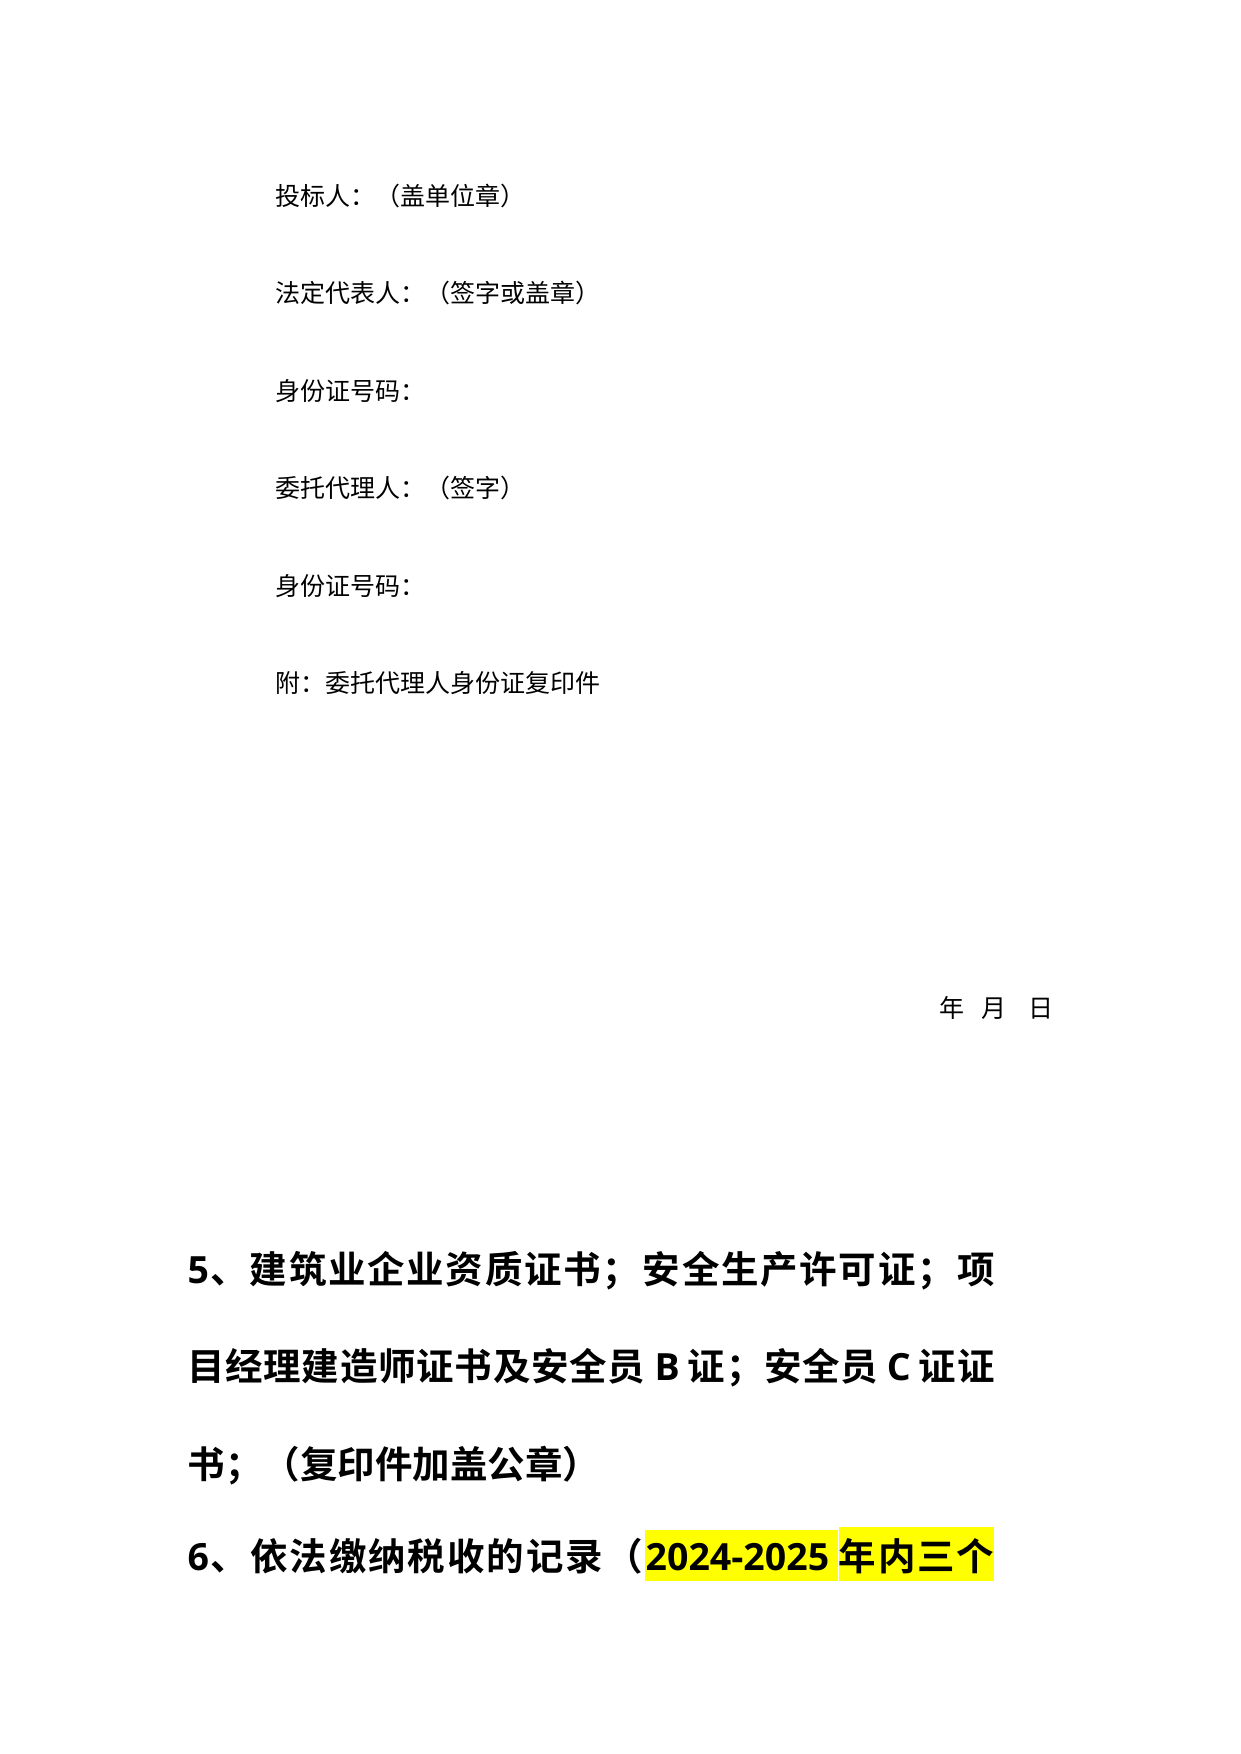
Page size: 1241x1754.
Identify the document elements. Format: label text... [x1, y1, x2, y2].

text 5、建筑业企业资质证书；安全生产许可证；项目经理建造师证书及安全员B证；安全员C证证书；（复印件加盖公章） [187, 1234, 995, 1494]
text 投标人：（盖单位章） [231, 162, 1053, 227]
text 身份证号码： [231, 552, 1053, 617]
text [187, 1522, 995, 1587]
text 附：委托代理人身份证复印件 [231, 649, 1053, 714]
text 身份证号码： [231, 357, 1053, 422]
text 委托代理人：（签字） [231, 454, 1053, 519]
text 法定代表人：（签字或盖章） [231, 259, 1053, 324]
text 年 月 日 [231, 974, 1053, 1039]
